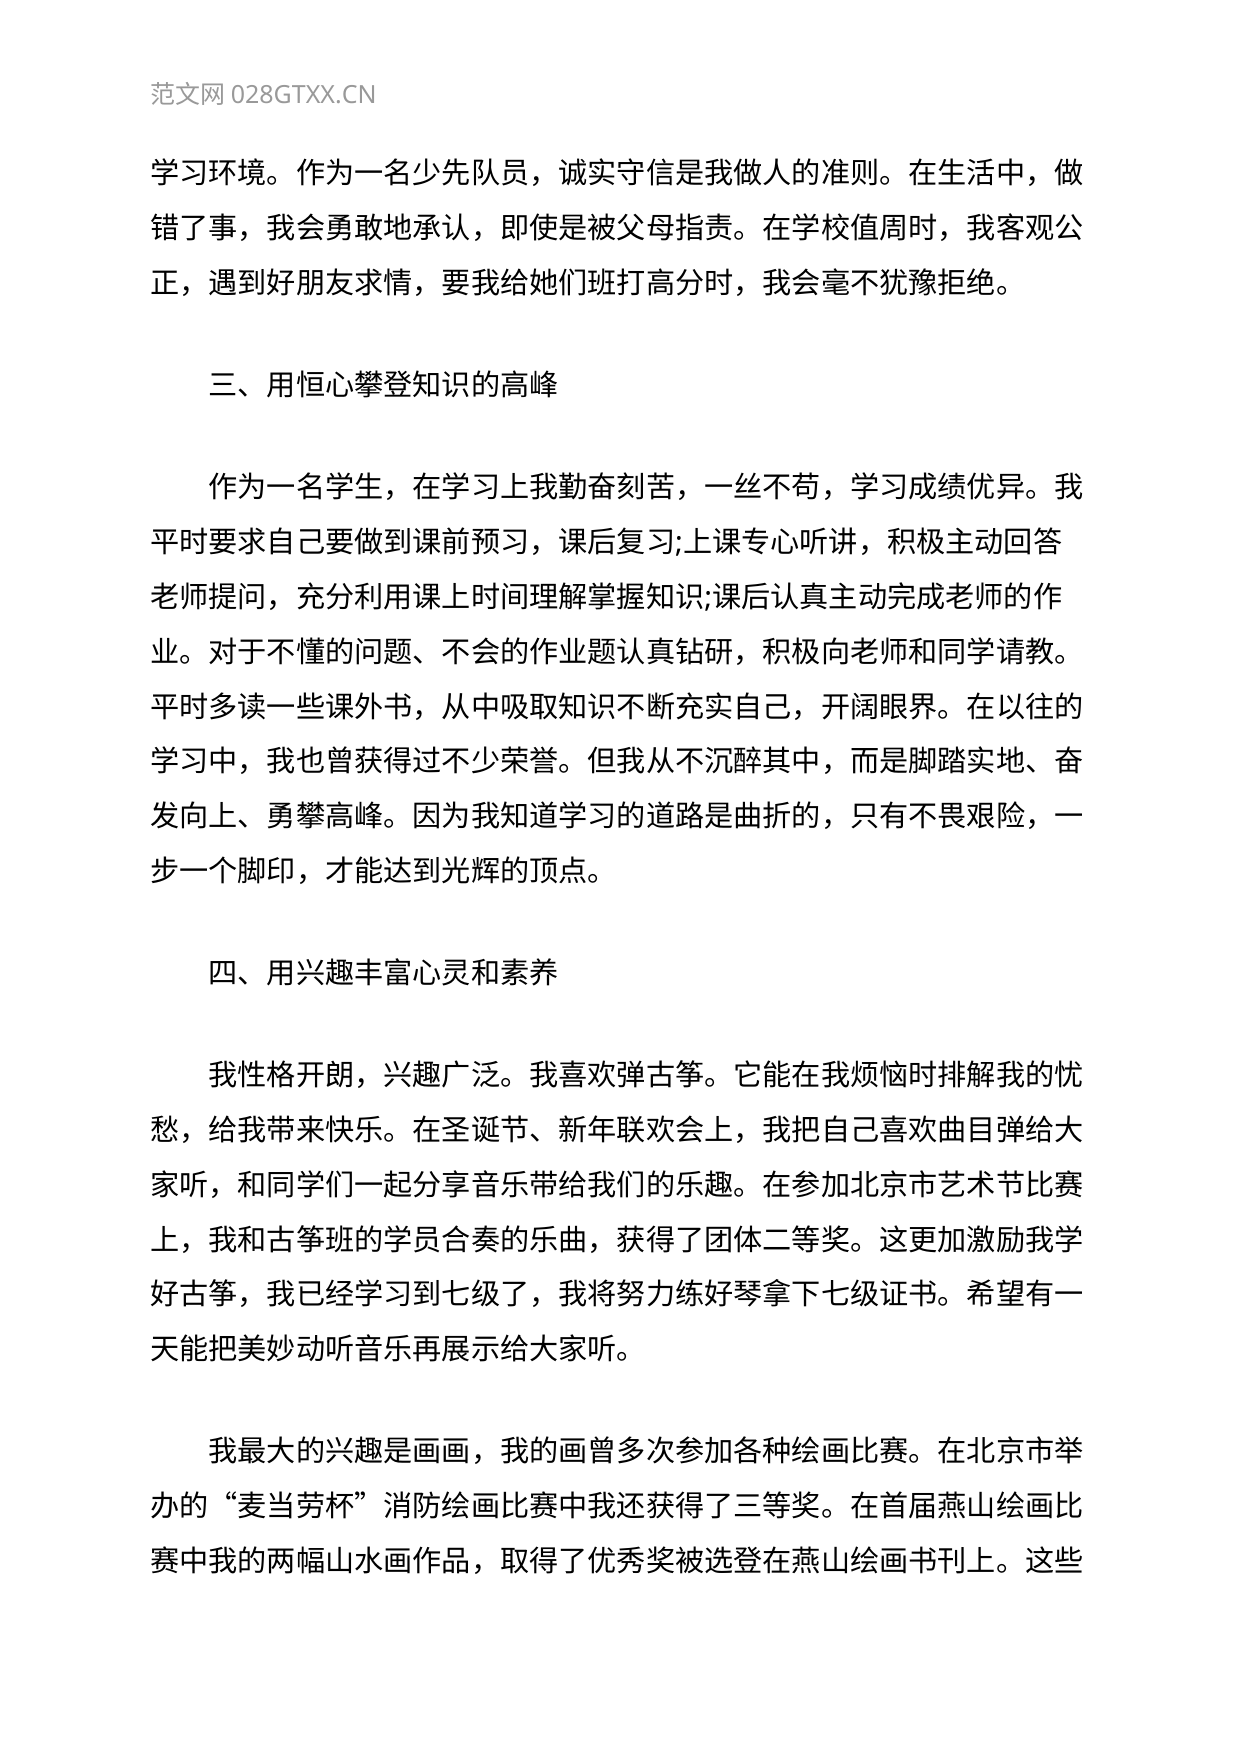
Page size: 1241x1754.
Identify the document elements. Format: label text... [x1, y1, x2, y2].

text 四、用兴趣丰富心灵和素养 [150, 949, 1090, 992]
text 我性格开朗，兴趣广泛。我喜欢弹古筝。它能在我烦恼时排解我的忧愁，给我带来快乐。在圣诞节、新年联欢会上，我把自己喜欢曲目弹给大家听，和同学们一起分享音乐带给我们的乐趣。在参加北京市艺术节比赛上，我和古筝班的学员合奏的乐曲，获得了团体二等奖。这更加激励我学好古筝，我已经学习到七级了，我将努力练好琴拿下七级证书。希望有一天能把美妙动听音乐再展示给大家听。 [150, 1051, 1090, 1368]
text 作为一名学生，在学习上我勤奋刻苦，一丝不苟，学习成绩优异。我平时要求自己要做到课前预习，课后复习;上课专心听讲，积极主动回答老师提问，充分利用课上时间理解掌握知识;课后认真主动完成老师的作业。对于不懂的问题、不会的作业题认真钻研，积极向老师和同学请教。平时多读一些课外书，从中吸取知识不断充实自己，开阔眼界。在以往的学习中，我也曾获得过不少荣誉。但我从不沉醉其中，而是脚踏实地、奋发向上、勇攀高峰。因为我知道学习的道路是曲折的，只有不畏艰险，一步一个脚印，才能达到光辉的顶点。 [150, 463, 1090, 890]
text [150, 150, 1090, 302]
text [150, 1428, 1090, 1580]
text 三、用恒心攀登知识的高峰 [150, 362, 1090, 404]
